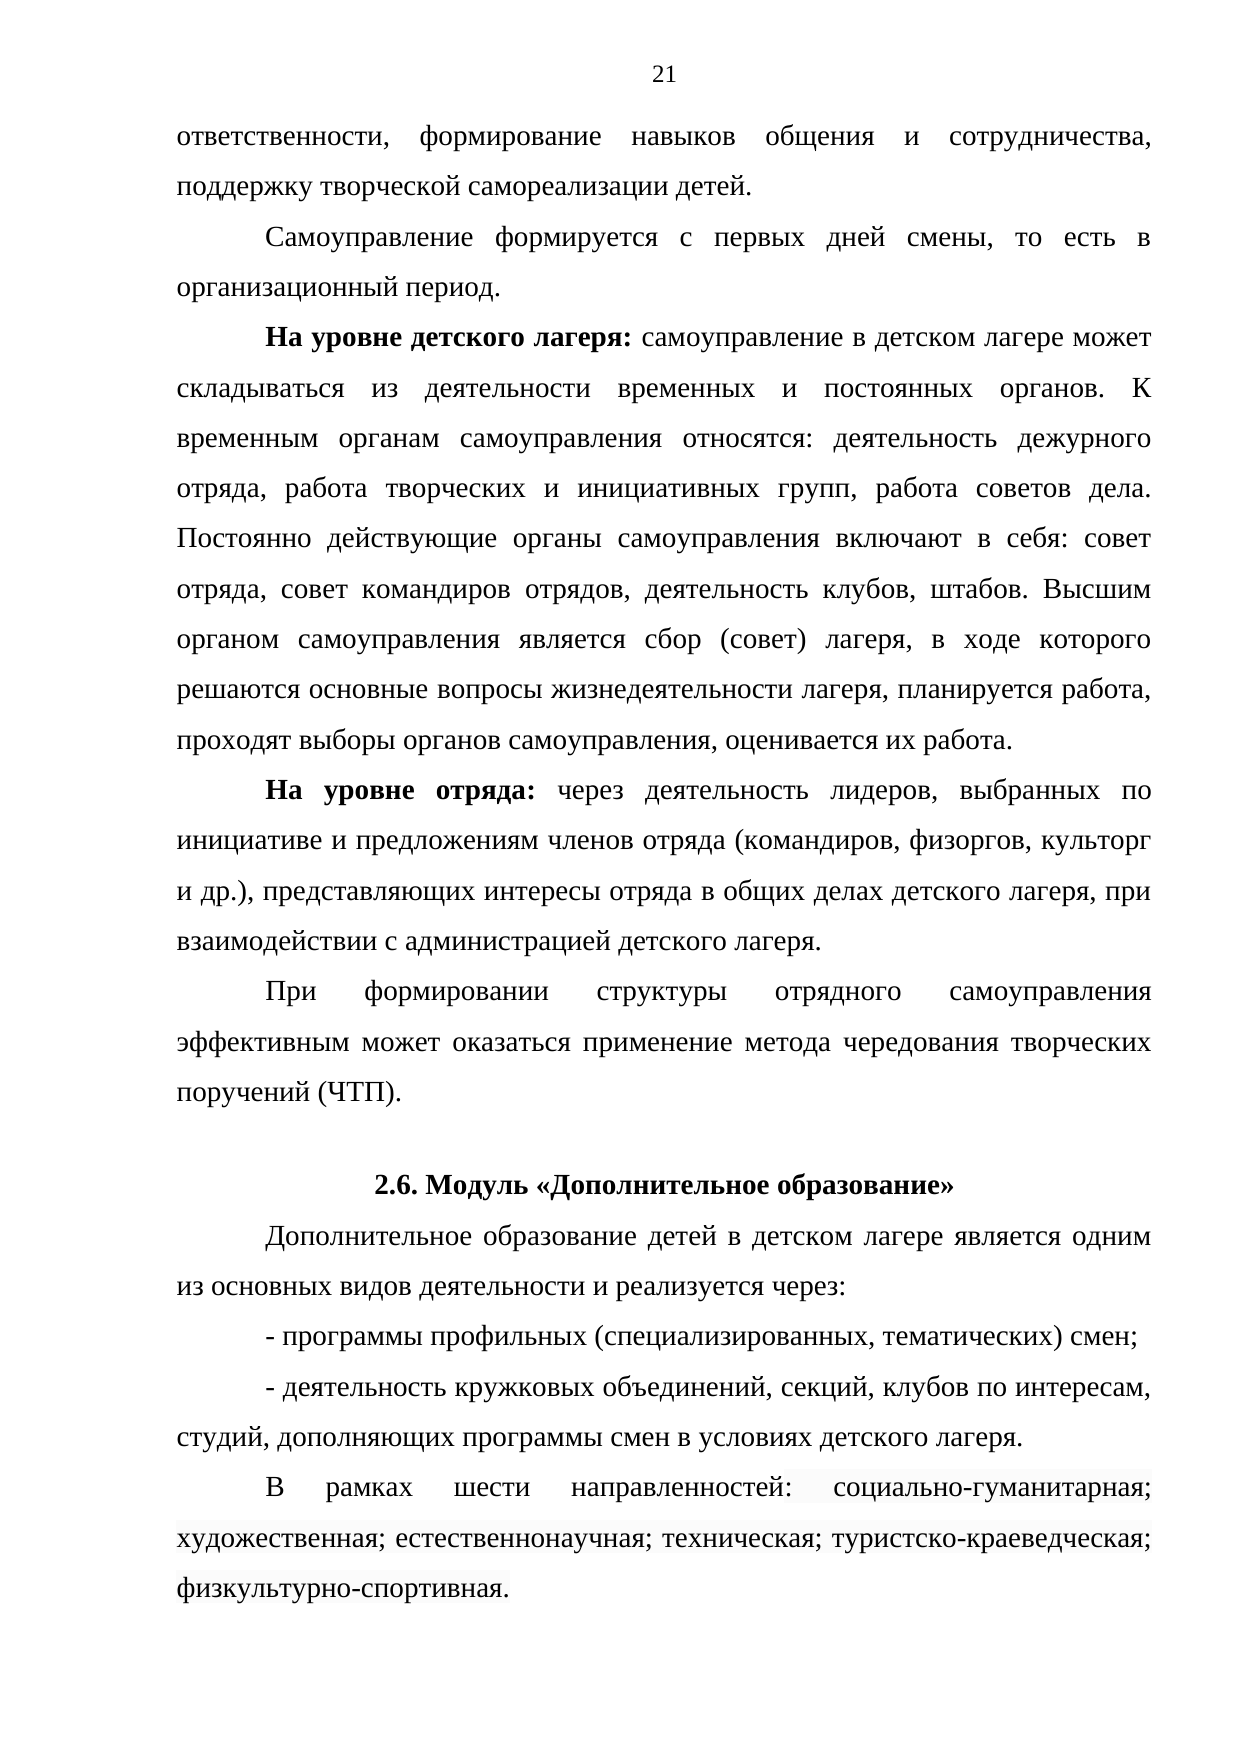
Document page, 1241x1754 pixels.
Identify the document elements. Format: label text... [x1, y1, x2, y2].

text Дополнительное образование детей в детском лагере является одним из основных видов деятельности и реализуется через: [176, 1218, 1152, 1302]
text В рамках шести направленностей: социально-гуманитарная; художественная; естественнонаучная; техническая; туристско-краеведческая; физкультурно-спортивная. [176, 1469, 1152, 1520]
text 2.6. Модуль «Дополнительное образование» [176, 1167, 1152, 1201]
text - программы профильных (специализированных, тематических) смен; [176, 1318, 1152, 1352]
text На уровне отряда: через деятельность лидеров, выбранных по инициативе и предложениям членов отряда (командиров, физоргов, культорг и др.), представляющих интересы отряда в общих делах детского лагеря, при взаимодействии с администрацией детского лагеря. [176, 772, 1152, 957]
text При формировании структуры отрядного самоуправления эффективным может оказаться применение метода чередования творческих поручений (ЧТП). [176, 973, 1152, 1108]
text В рамках шести направленностей: социально-гуманитарная; художественная; естественнонаучная; техническая; туристско-краеведческая; физкультурно-спортивная. [176, 1553, 1152, 1603]
text Самоуправление формируется с первых дней смены, то есть в организационный период. [176, 219, 1152, 303]
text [176, 118, 1152, 202]
text - деятельность кружковых объединений, секций, клубов по интересам, студий, дополняющих программы смен в условиях детского лагеря. [176, 1369, 1152, 1453]
text На уровне детского лагеря: самоуправление в детском лагере может складываться из деятельности временных и постоянных органов. К временным органам самоуправления относятся: деятельность дежурного отряда, работа творческих и инициативных групп, работа советов дела. Постоянно действующие органы самоуправления включают в себя: совет отряда, совет командиров отрядов, деятельность клубов, штабов. Высшим органом самоуправления является сбор (совет) лагеря, в ходе которого решаются основные вопросы жизнедеятельности лагеря, планируется работа, проходят выборы органов самоуправления, оценивается их работа. [176, 319, 1152, 755]
